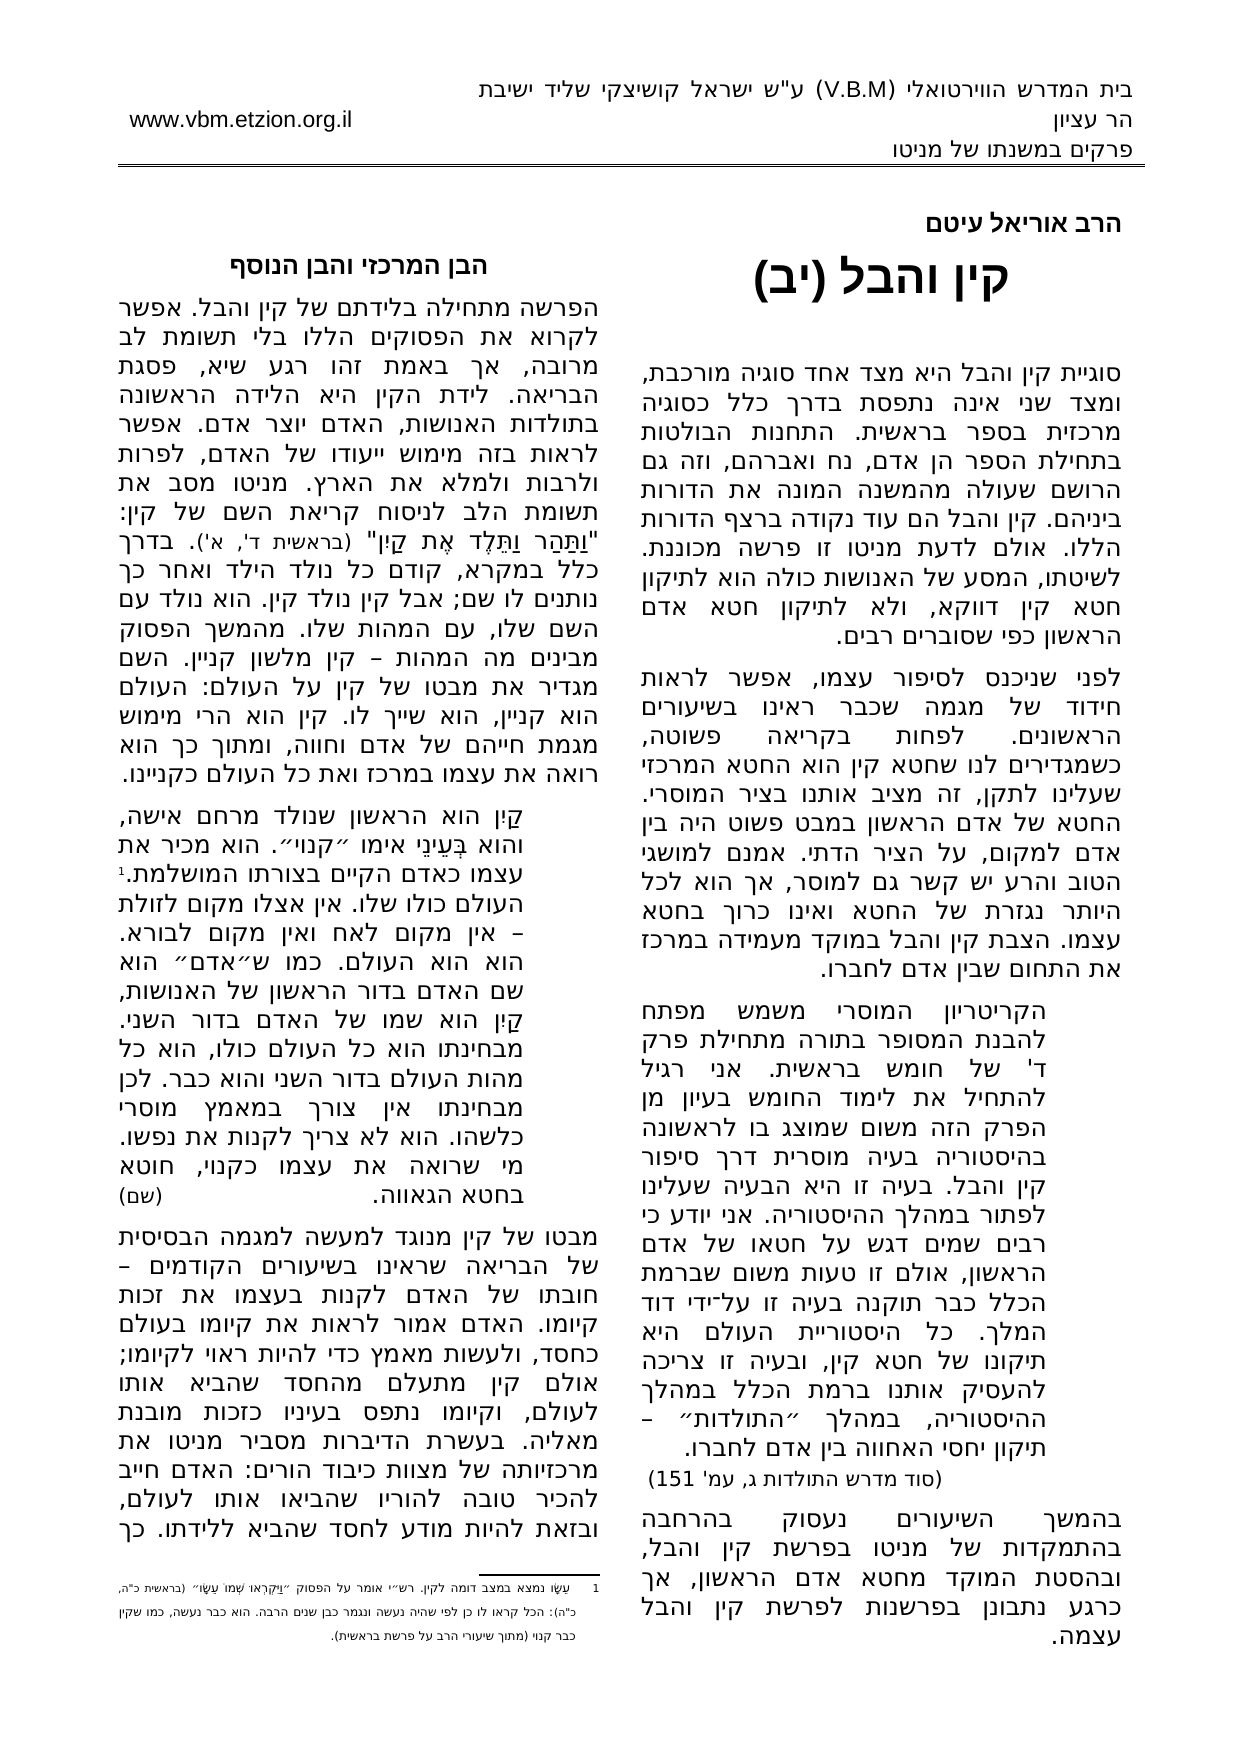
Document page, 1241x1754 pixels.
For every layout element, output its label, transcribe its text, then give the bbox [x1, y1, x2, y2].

text הרב אוריאל עיטם [641, 209, 1122, 238]
text קַיִן הוא הראשון שנולד מרחם אישה, והוא בְּעֵינֵי אימו ״קנוי״. הוא מכיר את עצמו כאדם הקיים בצורתו המושלמת. העולם כולו שלו. אין אצלו מקום לזולת – אין מקום לאח ואין מקום לבורא. הוא הוא העולם. כמו ש״אדם״ הוא שם האדם בדור הראשון של האנושות, קַיִן הוא שמו של האדם בדור השני. מבחינתו הוא כל העולם כולו, הוא כל מהות העולם בדור השני והוא כבר. לכן מבחינתו אין צורך במאמץ מוסרי כלשהו. הוא לא צריך לקנות את נפשו. מי שרואה את עצמו כקנוי, חוטא בחטא הגאווה. (שם) [118, 801, 524, 1209]
text סוגיית קין והבל היא מצד אחד סוגיה מורכבת, ומצד שני אינה נתפסת בדרך כלל כסוגיה מרכזית בספר בראשית. התחנות הבולטות בתחילת הספר הן אדם, נח ואברהם, וזה גם הרושם שעולה מהמשנה המונה את הדורות ביניהם. קין והבל הם עוד נקודה ברצף הדורות הללו. אולם לדעת מניטו זו פרשה מכוננת. לשיטתו, המסע של האנושות כולה הוא לתיקון חטא קין דווקא, ולא לתיקון חטא אדם הראשון כפי שסוברים רבים. [641, 358, 1122, 650]
text הפרשה מתחילה בלידתם של קין והבל. אפשר לקרוא את הפסוקים הללו בלי תשומת לב מרובה, אך באמת זהו רגע שיא, פסגת הבריאה. לידת הקין היא הלידה הראשונה בתולדות האנושות, האדם יוצר אדם. אפשר לראות בזה מימוש ייעודו של האדם, לפרות ולרבות ולמלא את הארץ. מניטו מסב את תשומת הלב לניסוח קריאת השם של קין: "וַתַּהַר וַתֵּלֶד אֶת קַיִן" (בראשית ד', א'). בדרך כלל במקרא, קודם כל נולד הילד ואחר כך נותנים לו שם; אבל קין נולד קין. הוא נולד עם השם שלו, עם המהות שלו. מהמשך הפסוק מבינים מה המהות – קין מלשון קניין. השם מגדיר את מבטו של קין על העולם: העולם הוא קניין, הוא שייך לו. קין הוא הרי מימוש מגמת חייהם של אדם וחווה, ומתוך כך הוא רואה את עצמו במרכז ואת כל העולם כקניינו. [118, 293, 599, 789]
text הקריטריון המוסרי משמש מפתח להבנת המסופר בתורה מתחילת פרק ד' של חומש בראשית. אני רגיל להתחיל את לימוד החומש בעיון מן הפרק הזה משום שמוצג בו לראשונה בהיסטוריה בעיה מוסרית דרך סיפור קין והבל. בעיה זו היא הבעיה שעלינו לפתור במהלך ההיסטוריה. אני יודע כי רבים שמים דגש על חטאו של אדם הראשון, אולם זו טעות משום שברמת הכלל כבר תוקנה בעיה זו על־ידי דוד המלך. כל היסטוריית העולם היא תיקונו של חטא קין, ובעיה זו צריכה להעסיק אותנו ברמת הכלל במהלך ההיסטוריה, במהלך ״התולדות״ – תיקון יחסי האחווה בין אדם לחברו. (סוד מדרש התולדות ג, עמ' 151) [641, 996, 1047, 1492]
text הבן המרכזי והבן הנוסף [118, 251, 599, 280]
text בהמשך השיעורים נעסוק בהרחבה בהתמקדות של מניטו בפרשת קין והבל, ובהסטת המוקד מחטא אדם הראשון, אך כרגע נתבונן בפרשנות לפרשת קין והבל עצמה. [641, 1504, 1122, 1650]
text לפני שניכנס לסיפור עצמו, אפשר לראות חידוד של מגמה שכבר ראינו בשיעורים הראשונים. לפחות בקריאה פשוטה, כשמגדירים לנו שחטא קין הוא החטא המרכזי שעלינו לתקן, זה מציב אותנו בציר המוסרי. החטא של אדם הראשון במבט פשוט היה בין אדם למקום, על הציר הדתי. אמנם למושגי הטוב והרע יש קשר גם למוסר, אך הוא לכל היותר נגזרת של החטא ואינו כרוך בחטא עצמו. הצבת קין והבל במוקד מעמידה במרכז את התחום שבין אדם לחברו. [641, 663, 1122, 983]
subtitle קין והבל (יב) [641, 251, 1122, 303]
